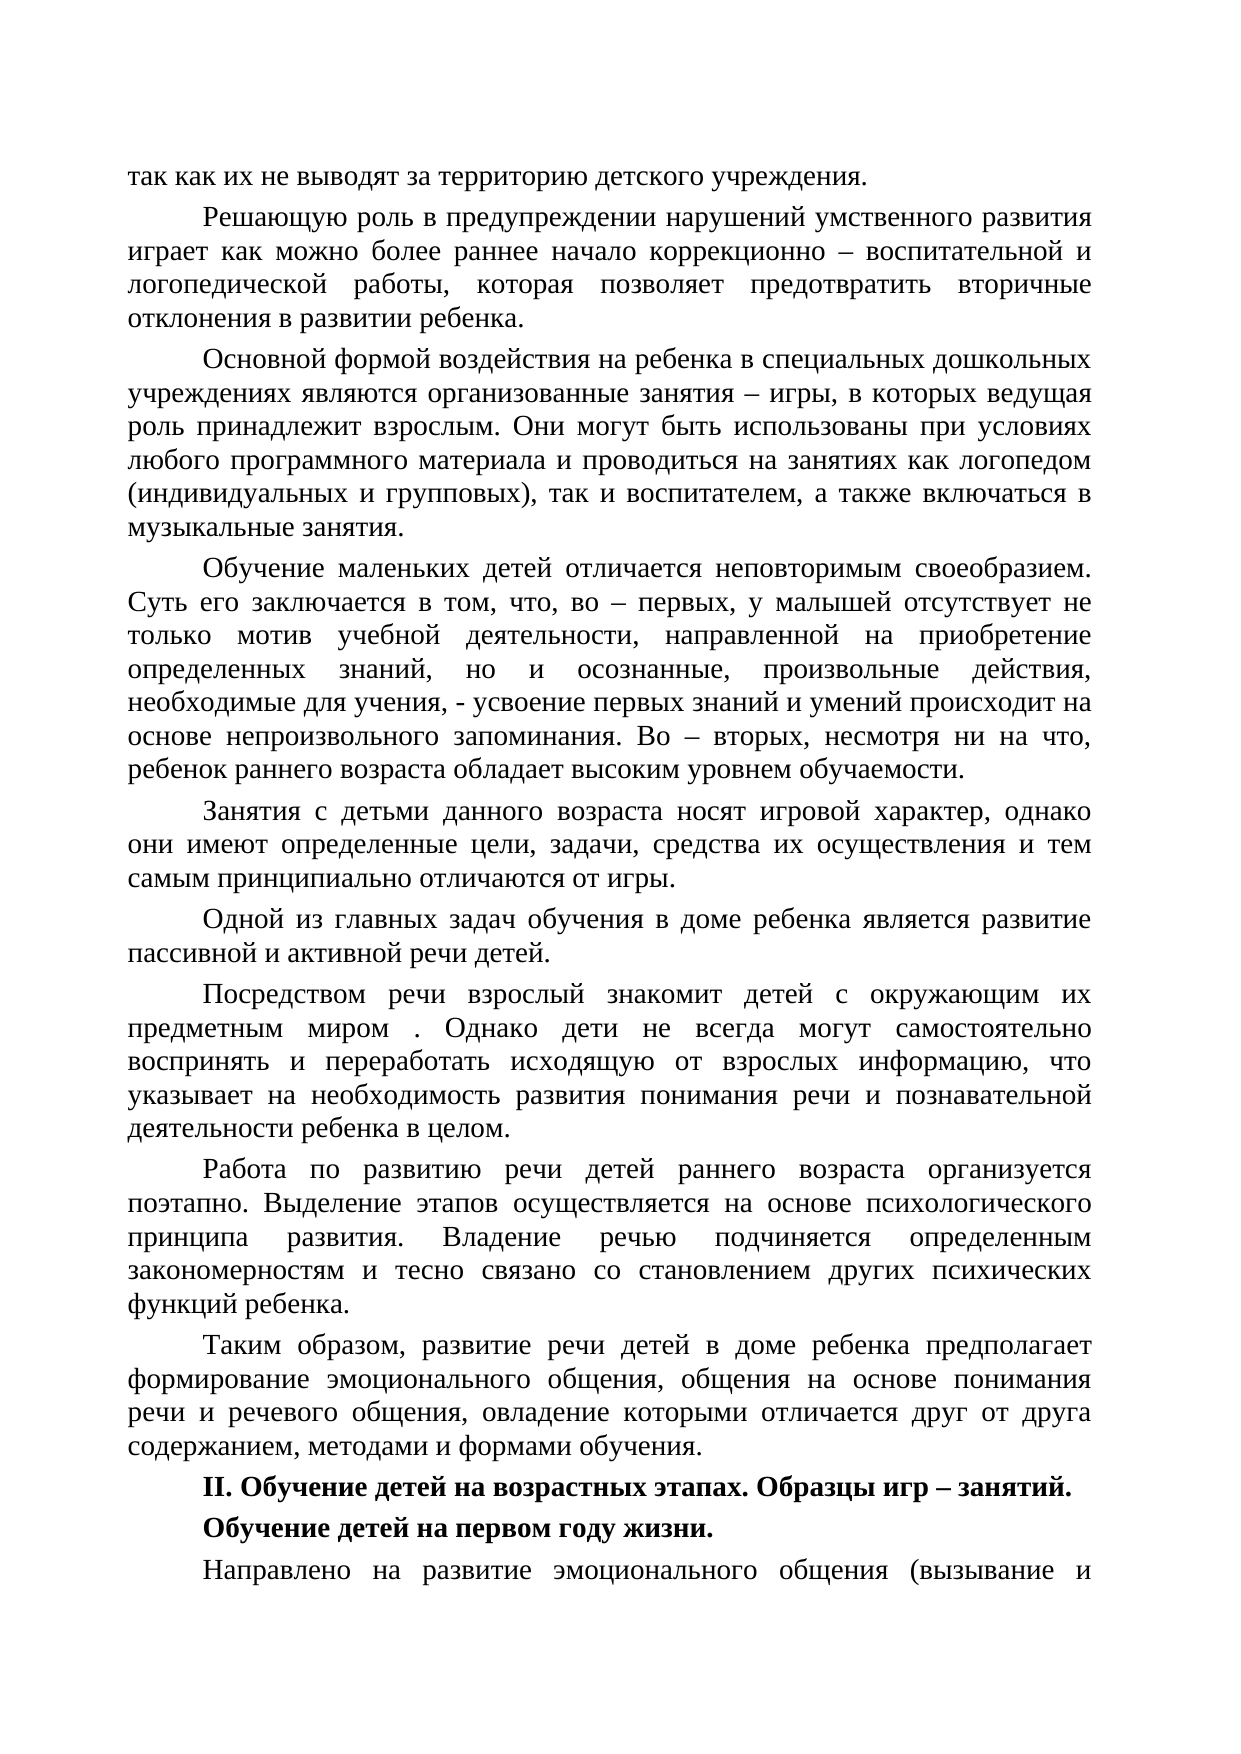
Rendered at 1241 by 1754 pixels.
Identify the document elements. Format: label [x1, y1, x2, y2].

table_header [128, 150, 1093, 1585]
